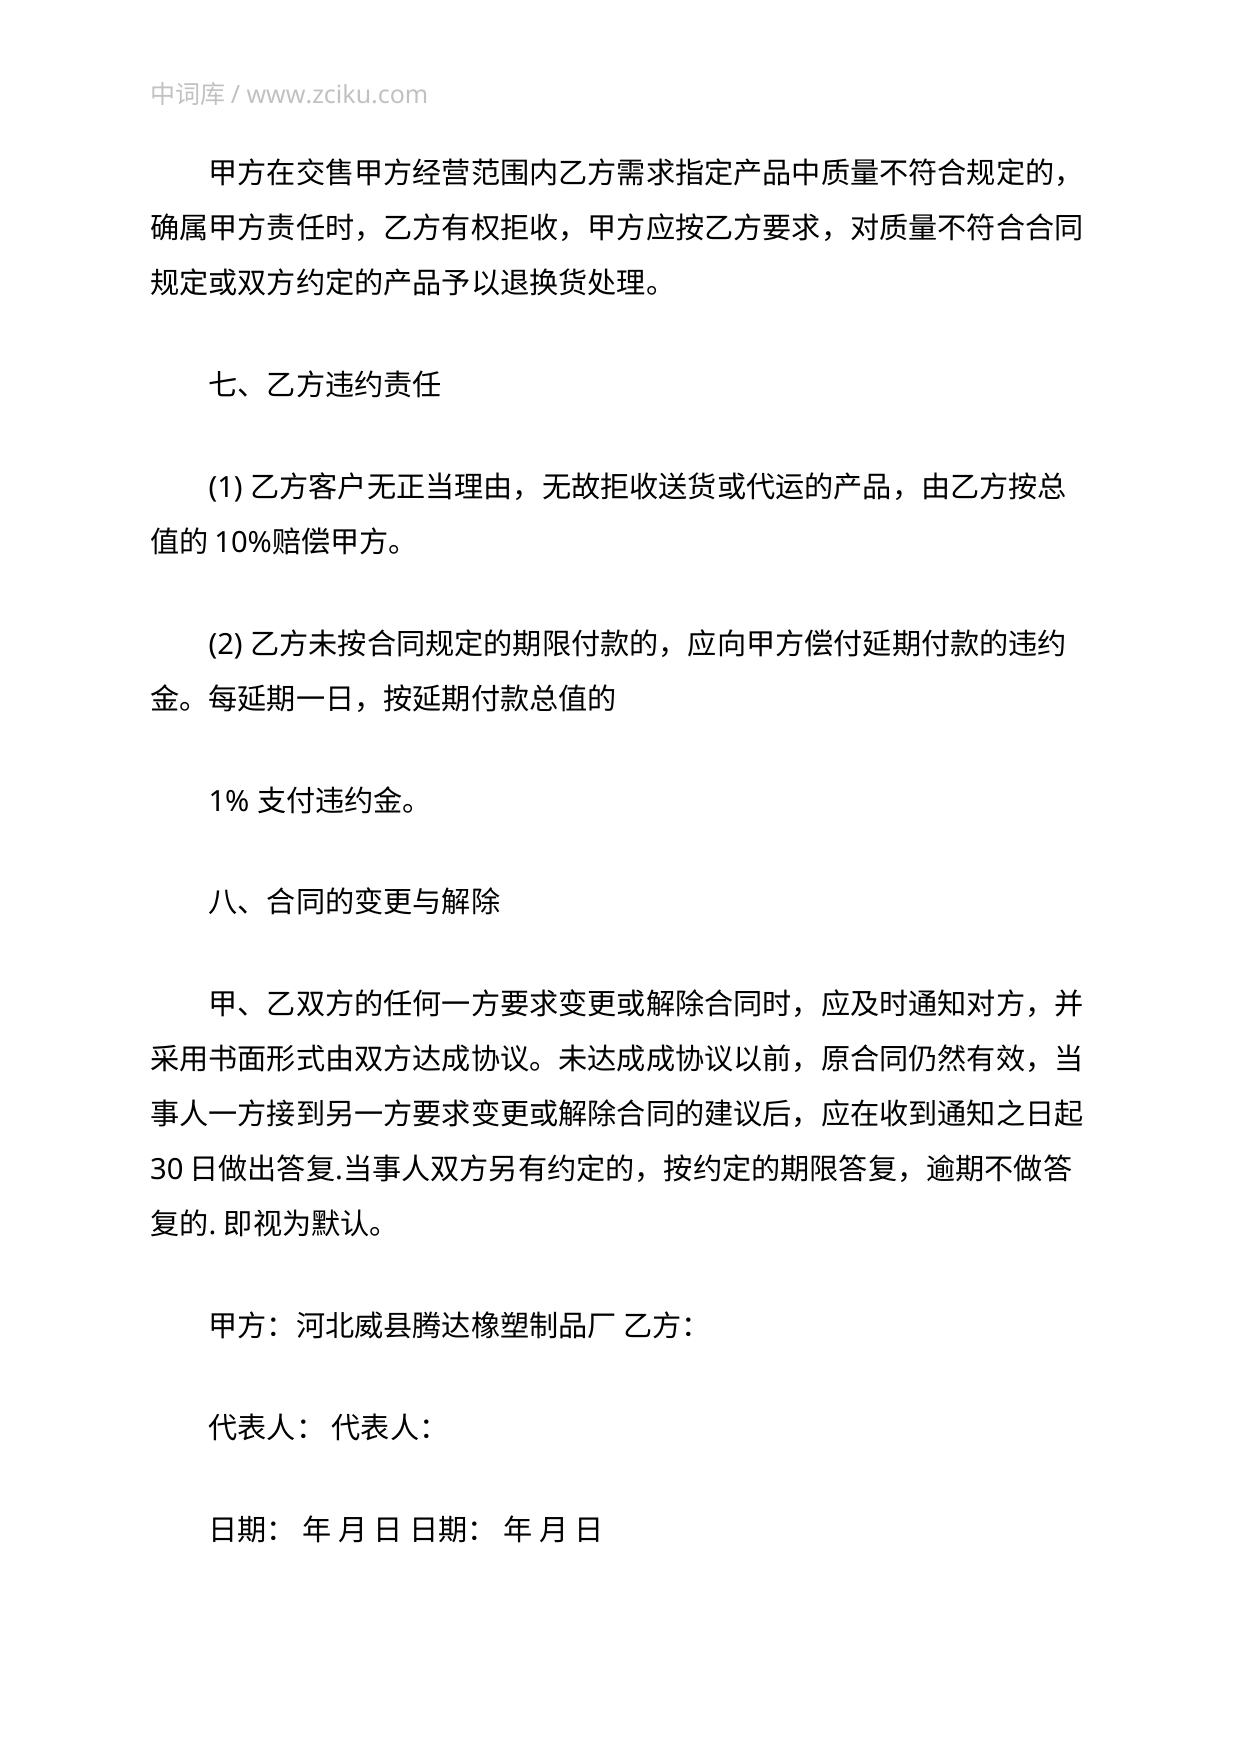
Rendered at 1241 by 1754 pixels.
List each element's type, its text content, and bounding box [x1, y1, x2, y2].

text 甲方：河北威县腾达橡塑制品厂 乙方： [150, 1302, 1090, 1345]
text 甲、乙双方的任何一方要求变更或解除合同时，应及时通知对方，并采用书面形式由双方达成协议。未达成成协议以前，原合同仍然有效，当事人一方接到另一方要求变更或解除合同的建议后，应在收到通知之日起30日做出答复.当事人双方另有约定的，按约定的期限答复，逾期不做答复的. 即视为默认。 [150, 981, 1090, 1243]
text 1% 支付违约金。 [150, 777, 1090, 819]
text 日期： 年 月 日 日期： 年 月 日 [150, 1506, 1090, 1548]
text 八、合同的变更与解除 [150, 879, 1090, 921]
text 代表人： 代表人： [150, 1404, 1090, 1447]
text (2) 乙方未按合同规定的期限付款的，应向甲方偿付延期付款的违约金。每延期一日，按延期付款总值的 [150, 620, 1090, 718]
text (1) 乙方客户无正当理由，无故拒收送货或代运的产品，由乙方按总值的10%赔偿甲方。 [150, 463, 1090, 561]
text 七、乙方违约责任 [150, 362, 1090, 404]
text 甲方在交售甲方经营范围内乙方需求指定产品中质量不符合规定的，确属甲方责任时，乙方有权拒收，甲方应按乙方要求，对质量不符合合同规定或双方约定的产品予以退换货处理。 [150, 150, 1090, 302]
